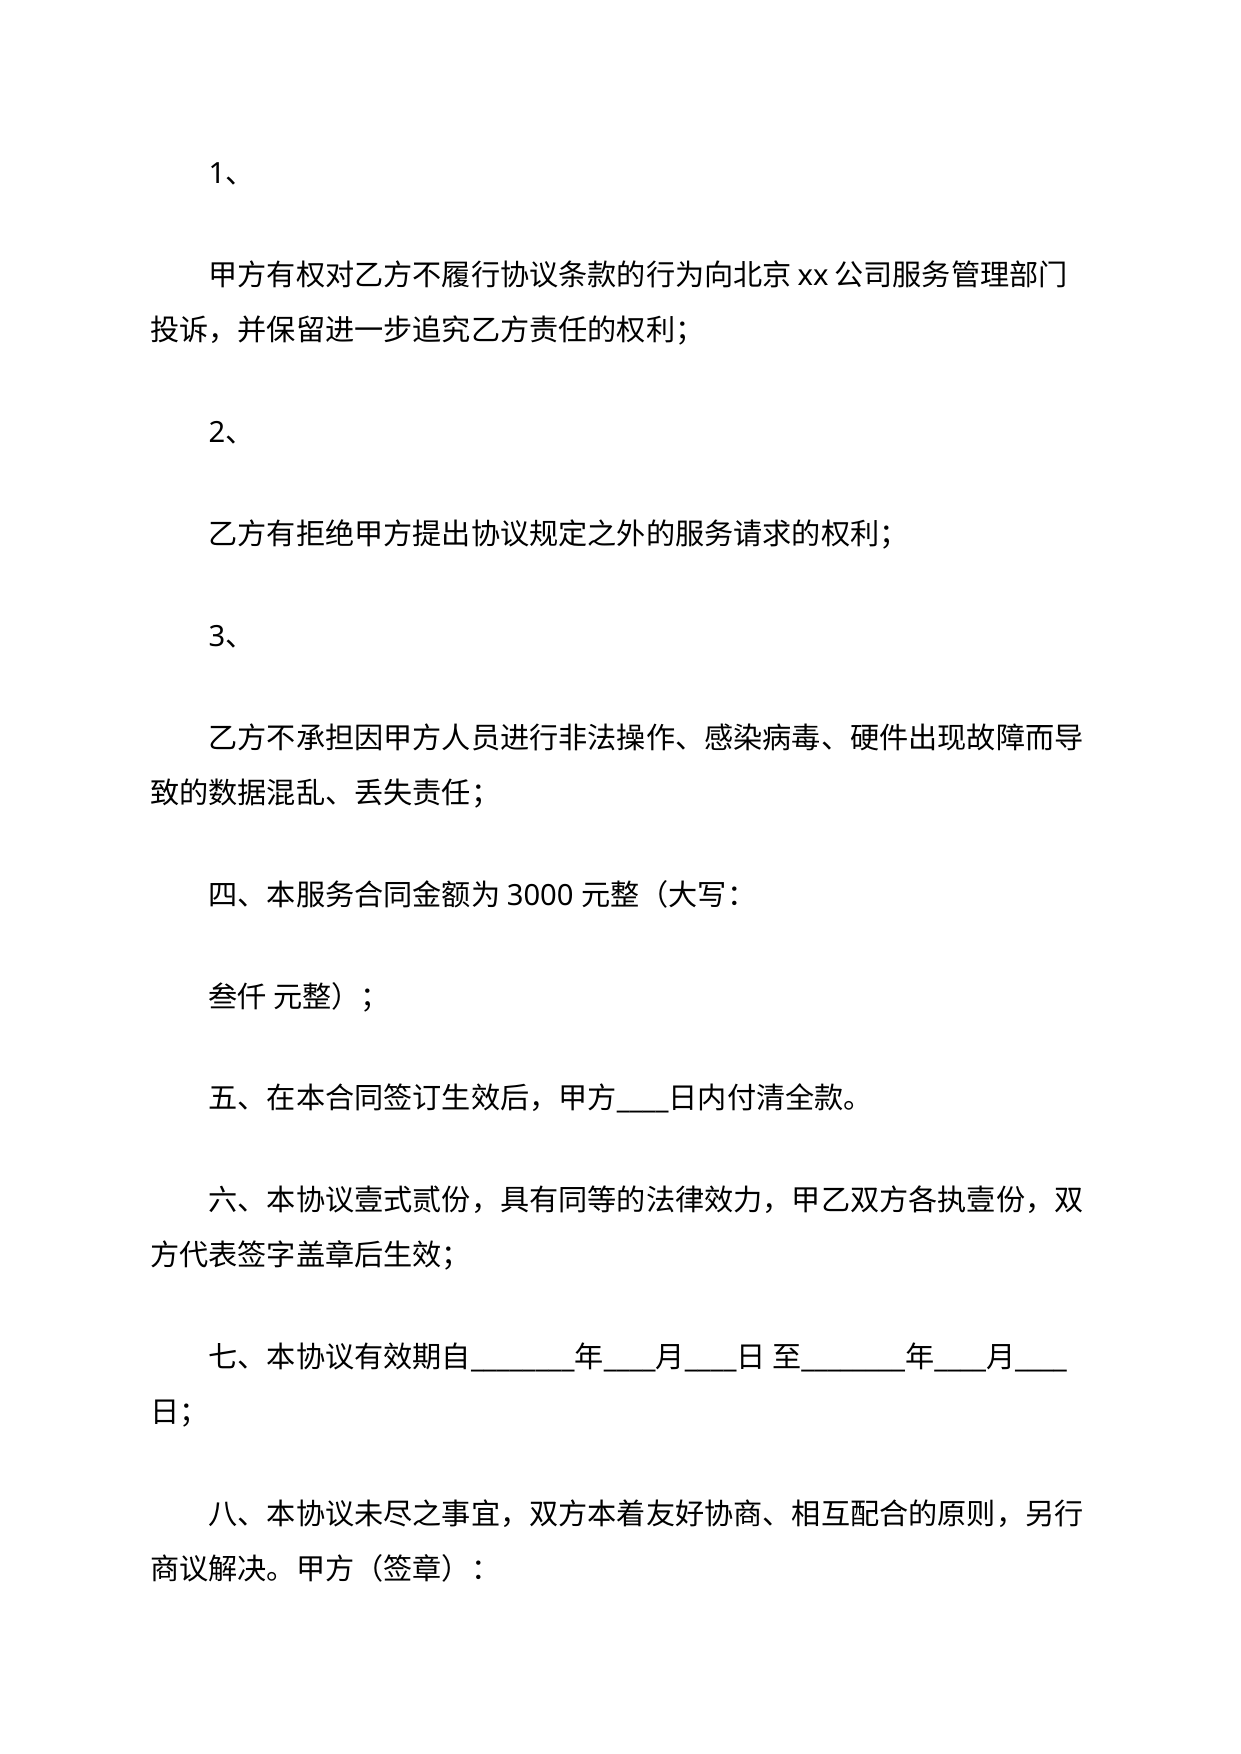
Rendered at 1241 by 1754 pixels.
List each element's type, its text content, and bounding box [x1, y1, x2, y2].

text 八、本协议未尽之事宜，双方本着友好协商、相互配合的原则，另行商议解决。甲方（签章）： [150, 1490, 1090, 1587]
text 六、本协议壹式贰份，具有同等的法律效力，甲乙双方各执壹份，双方代表签字盖章后生效； [150, 1177, 1090, 1274]
text 七、本协议有效期自________年____月____日 至________年____月____日； [150, 1333, 1090, 1431]
text 乙方有拒绝甲方提出协议规定之外的服务请求的权利； [150, 511, 1090, 553]
text 五、在本合同签订生效后，甲方____日内付清全款。 [150, 1075, 1090, 1117]
text 2、 [150, 409, 1090, 451]
text 3、 [150, 612, 1090, 655]
text 叁仟 元整）； [150, 973, 1090, 1015]
text 1、 [150, 150, 1090, 192]
text 四、本服务合同金额为 3000 元整（大写： [150, 871, 1090, 913]
text 乙方不承担因甲方人员进行非法操作、感染病毒、硬件出现故障而导致的数据混乱、丢失责任； [150, 714, 1090, 812]
text 甲方有权对乙方不履行协议条款的行为向北京xx公司服务管理部门投诉，并保留进一步追究乙方责任的权利； [150, 252, 1090, 349]
